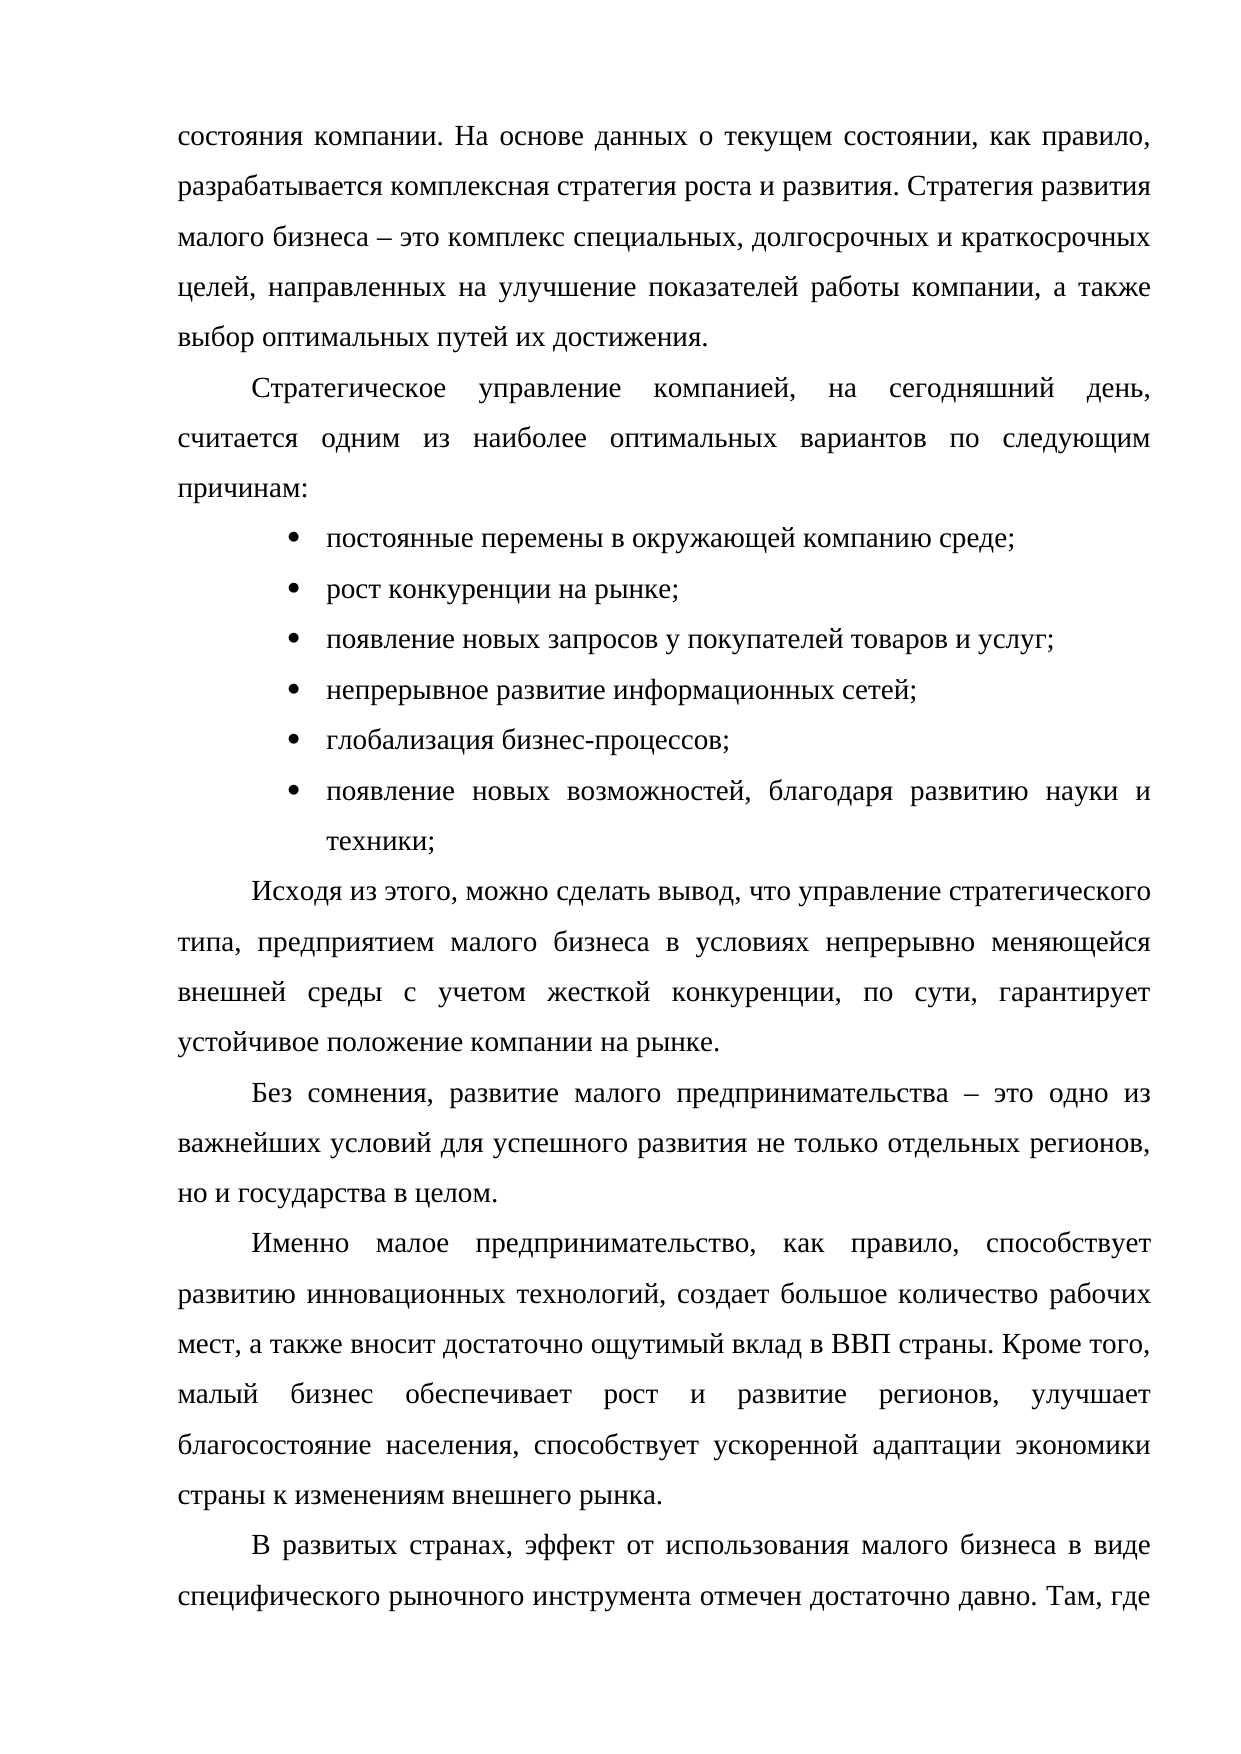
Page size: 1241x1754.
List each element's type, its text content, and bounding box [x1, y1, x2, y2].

text Стратегическое управление компанией, на сегодняшний день, считается одним из наиболее оптимальных вариантов по следующим причинам: [177, 370, 1152, 504]
text Именно малое предпринимательство, как правило, способствует развитию инновационных технологий, создает большое количество рабочих мест, а также вносит достаточно ощутимый вклад в ВВП страны. Кроме того, малый бизнес обеспечивает рост и развитие регионов, улучшает благосостояние населения, способствует ускоренной адаптации экономики страны к изменениям внешнего рынка. [177, 1226, 1152, 1511]
list глобализация бизнес-процессов; [288, 722, 1152, 756]
text Исходя из этого, можно сделать вывод, что управление стратегического типа, предприятием малого бизнеса в условиях непрерывно меняющейся внешней среды с учетом жесткой конкуренции, по сути, гарантирует устойчивое положение компании на рынке. [177, 873, 1152, 1058]
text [177, 1527, 1152, 1611]
list рост конкуренции на рынке; [288, 571, 1152, 605]
list постоянные перемены в окружающей компанию среде; [288, 521, 1152, 554]
text Без сомнения, развитие малого предпринимательства – это одно из важнейших условий для успешного развития не только отдельных регионов, но и государства в целом. [177, 1075, 1152, 1209]
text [177, 118, 1152, 353]
list появление новых запросов у покупателей товаров и услуг; [288, 621, 1152, 655]
list непрерывное развитие информационных сетей; [288, 672, 1152, 706]
list появление новых возможностей, благодаря развитию науки и техники; [288, 773, 1152, 857]
